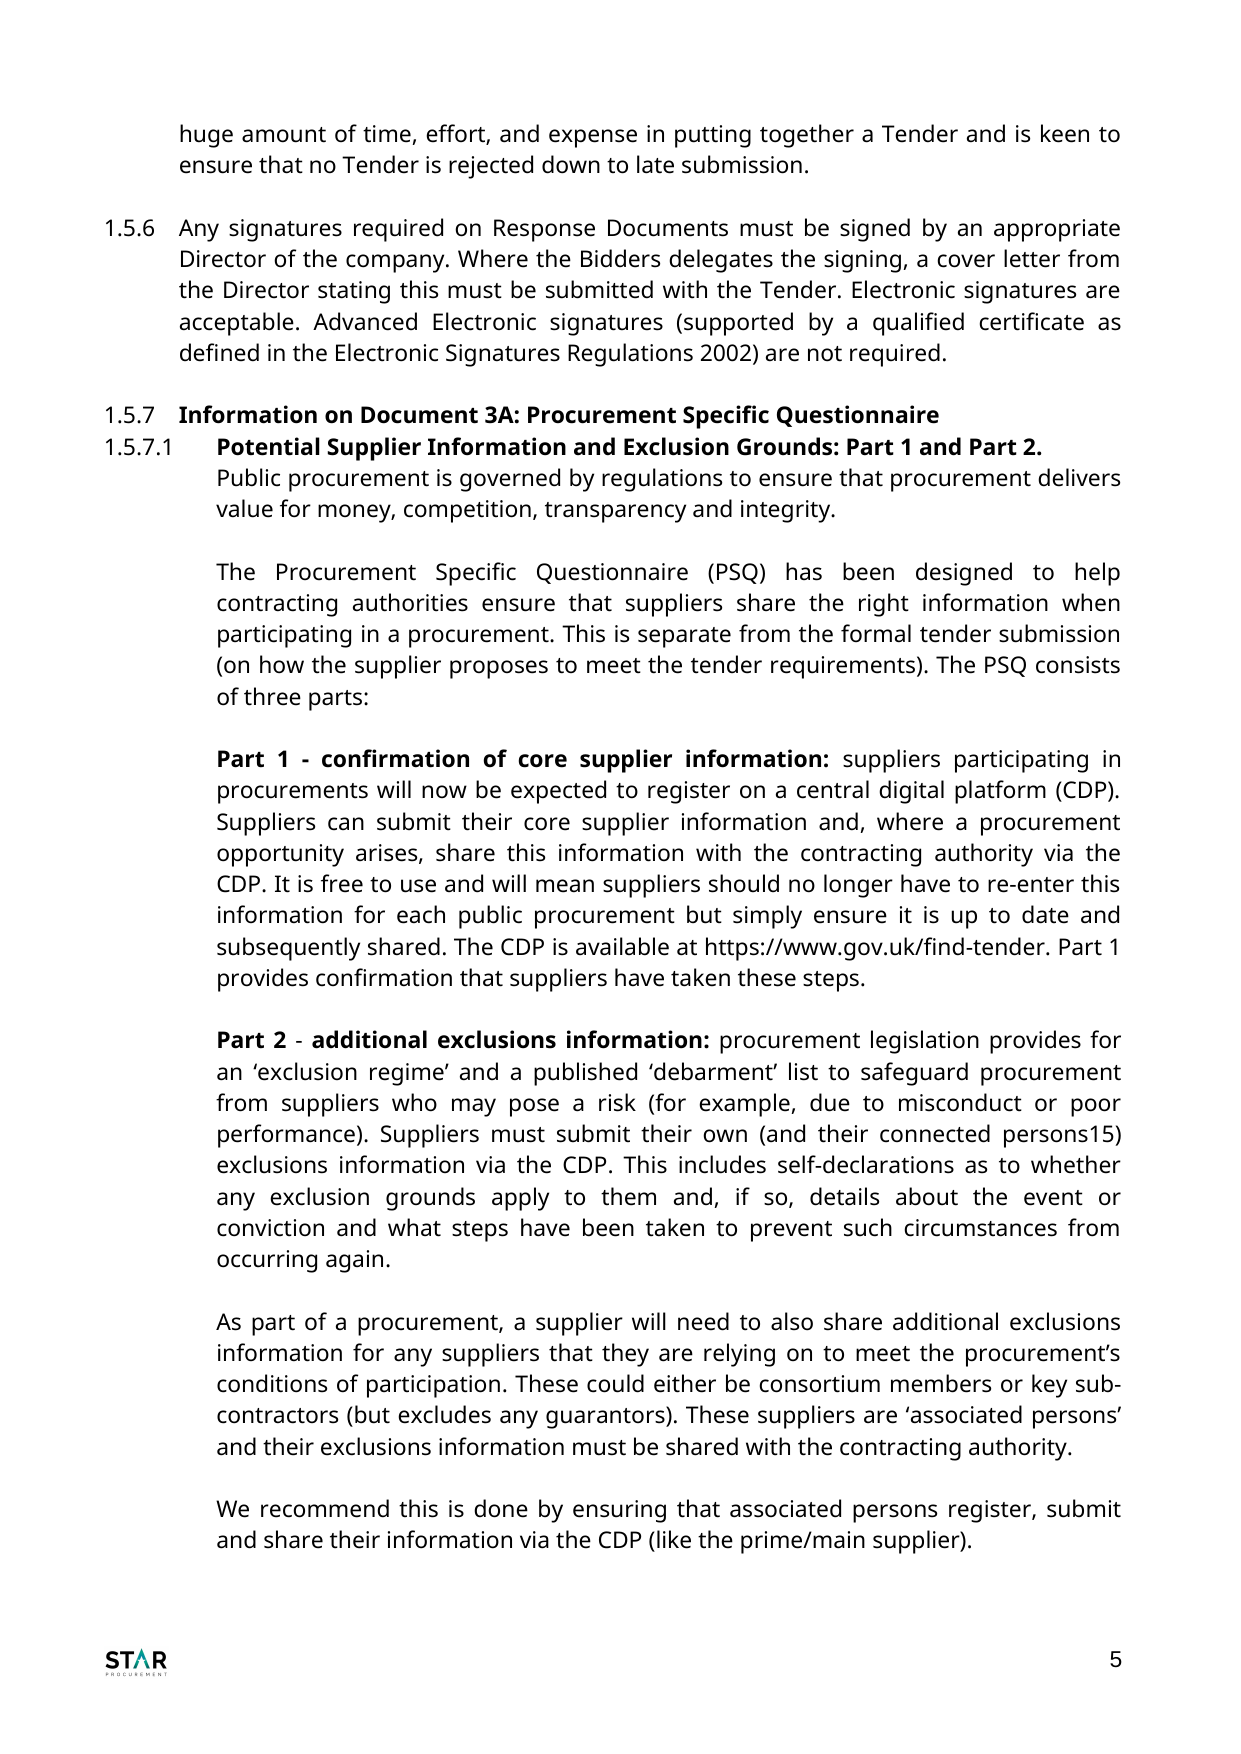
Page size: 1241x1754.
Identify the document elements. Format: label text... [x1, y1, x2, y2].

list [103, 118, 1122, 181]
list The Procurement Specific Questionnaire (PSQ) has been designed to help contracting authorities ensure that suppliers share the right information when participating in a procurement. This is separate from the formal tender submission (on how the supplier proposes to meet the tender requirements). The PSQ consists of three parts: [216, 556, 1122, 712]
list Part 1 - confirmation of core supplier information: suppliers participating in procurements will now be expected to register on a central digital platform (CDP). Suppliers can submit their core supplier information and, where a procurement opportunity arises, share this information with the contracting authority via the CDP. It is free to use and will mean suppliers should no longer have to re-enter this information for each public procurement but simply ensure it is up to date and subsequently shared. The CDP is available at https://www.gov.uk/find-tender. Part 1 provides confirmation that suppliers have taken these steps. [216, 743, 1122, 993]
list Part 2 - additional exclusions information: procurement legislation provides for an ‘exclusion regime’ and a published ‘debarment’ list to safeguard procurement from suppliers who may pose a risk (for example, due to misconduct or poor performance). Suppliers must submit their own (and their connected persons15) exclusions information via the CDP. This includes self-declarations as to whether any exclusion grounds apply to them and, if so, details about the event or conviction and what steps have been taken to prevent such circumstances from occurring again. [216, 1024, 1122, 1274]
list Potential Supplier Information and Exclusion Grounds: Part 1 and Part 2. [103, 431, 1122, 462]
list Public procurement is governed by regulations to ensure that procurement delivers value for money, competition, transparency and integrity. [216, 462, 1122, 524]
list Information on Document 3A: Procurement Specific Questionnaire [103, 399, 1122, 431]
list We recommend this is done by ensuring that associated persons register, submit and share their information via the CDP (like the prime/main supplier). [216, 1493, 1122, 1556]
list As part of a procurement, a supplier will need to also share additional exclusions information for any suppliers that they are relying on to meet the procurement’s conditions of participation. These could either be consortium members or key sub-contractors (but excludes any guarantors). These suppliers are ‘associated persons’ and their exclusions information must be shared with the contracting authority. [216, 1306, 1122, 1462]
list Any signatures required on Response Documents must be signed by an appropriate Director of the company. Where the Bidders delegates the signing, a cover letter from the Director stating this must be submitted with the Tender. Electronic signatures are acceptable. Advanced Electronic signatures (supported by a qualified certificate as defined in the Electronic Signatures Regulations 2002) are not required. [103, 212, 1122, 368]
